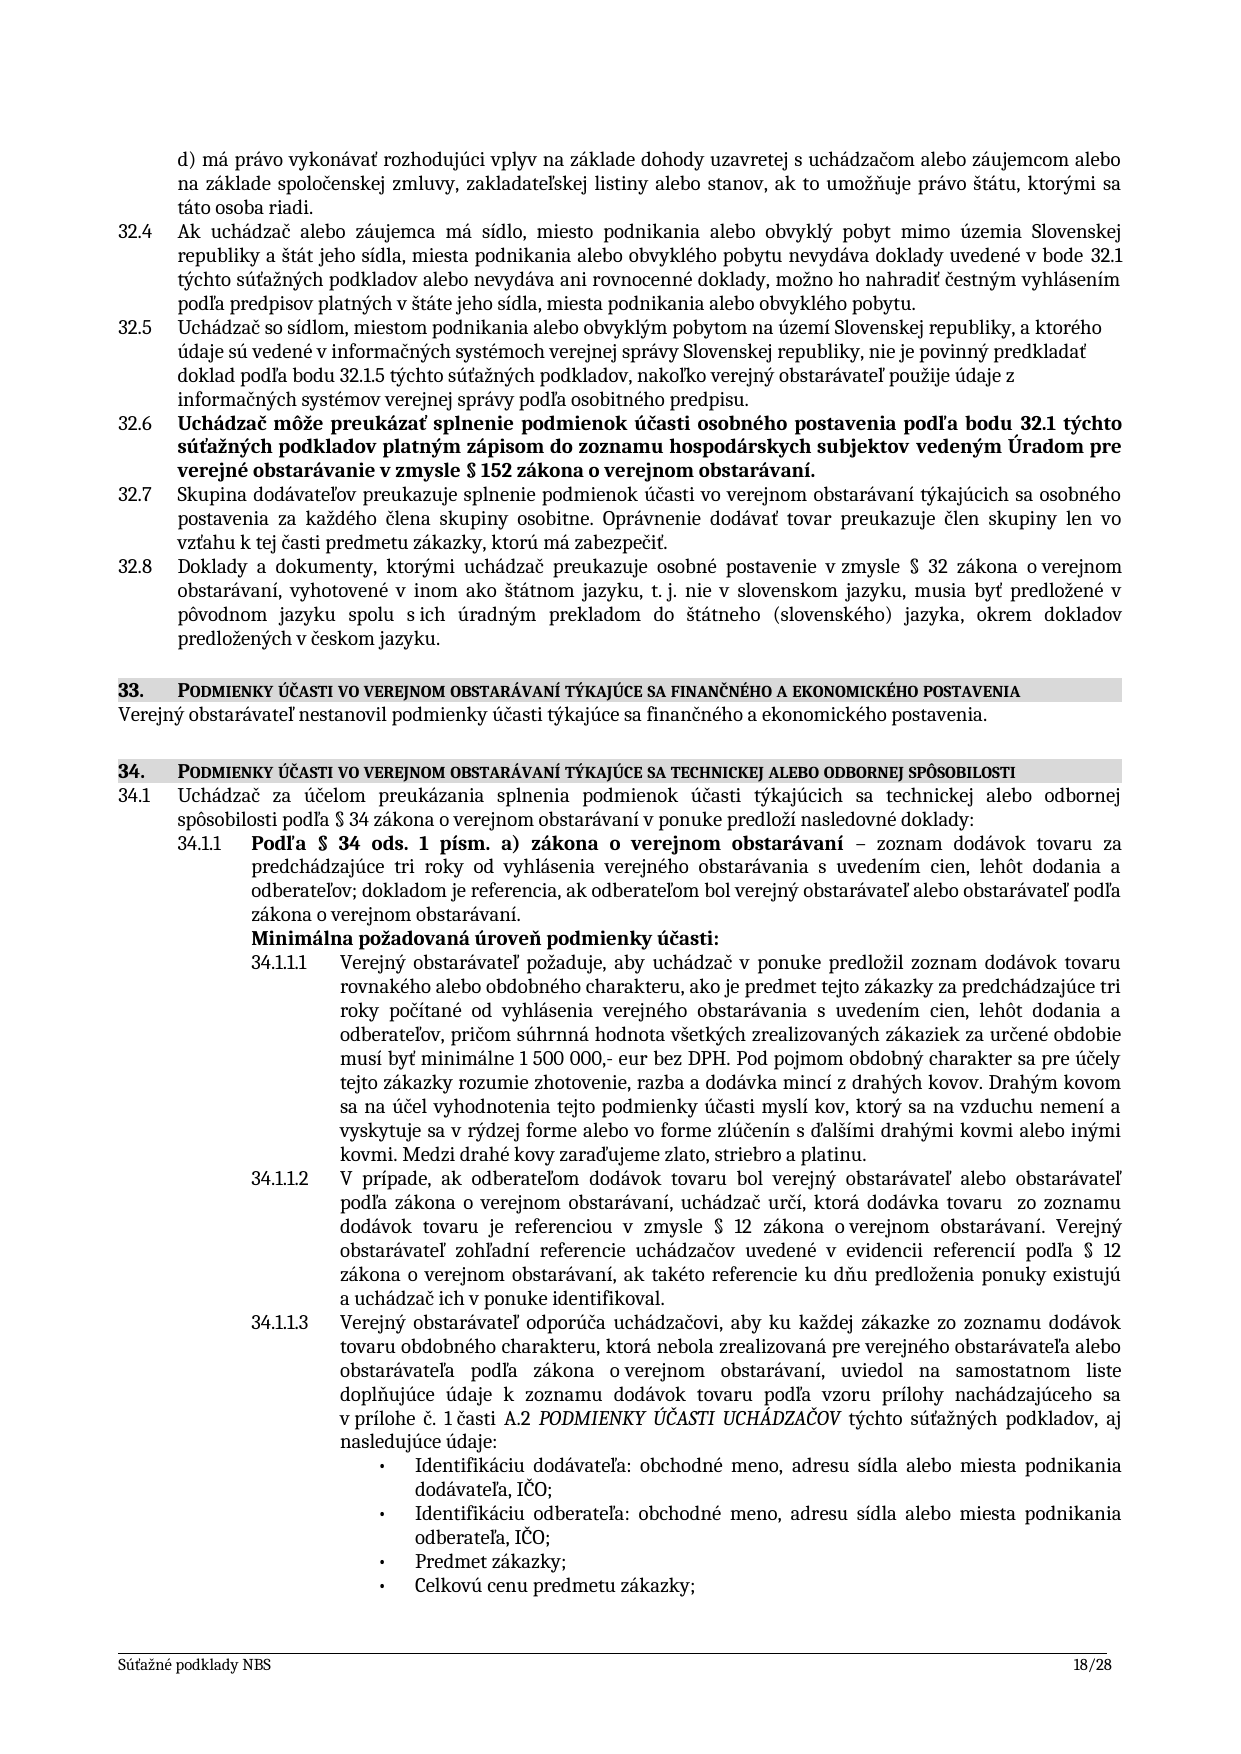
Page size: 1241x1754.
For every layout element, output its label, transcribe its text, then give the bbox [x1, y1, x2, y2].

text Verejný obstarávateľ nestanovil podmienky účasti týkajúce sa finančného a ekonomického postavenia. [118, 702, 1122, 726]
list Podmienky účasti vo verejnom obstarávaní týkajúce sa technickej alebo odbornej spôsobilosti [118, 759, 1122, 783]
list Uchádzač môže preukázať splnenie podmienok účasti osobného postavenia podľa bodu 32.1 týchto súťažných podkladov platným zápisom do zoznamu hospodárskych subjektov vedeným Úradom pre verejné obstarávanie v zmysle § 152 zákona o verejnom obstarávaní. [118, 411, 1122, 483]
list Ak uchádzač alebo záujemca má sídlo, miesto podnikania alebo obvyklý pobyt mimo územia Slovenskej republiky a štát jeho sídla, miesta podnikania alebo obvyklého pobytu nevydáva doklady uvedené v bode 32.1 týchto súťažných podkladov alebo nevydáva ani rovnocenné doklady, možno ho nahradiť čestným vyhlásením podľa predpisov platných v štáte jeho sídla, miesta podnikania alebo obvyklého pobytu. [118, 219, 1122, 315]
list Identifikáciu odberateľa: obchodné meno, adresu sídla alebo miesta podnikania odberateľa, IČO; [377, 1502, 1122, 1550]
list Podmienky účasti vo verejnom obstarávaní týkajúce sa finančného a ekonomického postavenia [118, 678, 1122, 702]
list Verejný obstarávateľ odporúča uchádzačovi, aby ku každej zákazke zo zoznamu dodávok tovaru obdobného charakteru, ktorá nebola zrealizovaná pre verejného obstarávateľa alebo obstarávateľa podľa zákona o verejnom obstarávaní, uviedol na samostatnom liste doplňujúce údaje k zoznamu dodávok tovaru podľa vzoru prílohy nachádzajúceho sa v prílohe č. 1 časti A.2 PODMIENKY ÚČASTI UCHÁDZAČOV týchto súťažných podkladov, aj nasledujúce údaje: [251, 1310, 1122, 1454]
list Identifikáciu dodávateľa: obchodné meno, adresu sídla alebo miesta podnikania dodávateľa, IČO; [377, 1454, 1122, 1502]
text Minimálna požadovaná úroveň podmienky účasti: [251, 927, 1122, 951]
list d) má právo vykonávať rozhodujúci vplyv na základe dohody uzavretej s uchádzačom alebo záujemcom alebo na základe spoločenskej zmluvy, zakladateľskej listiny alebo stanov, ak to umožňuje právo štátu, ktorými sa táto osoba riadi. [177, 148, 1122, 219]
list Skupina dodávateľov preukazuje splnenie podmienok účasti vo verejnom obstarávaní týkajúcich sa osobného postavenia za každého člena skupiny osobitne. Oprávnenie dodávať tovar preukazuje člen skupiny len vo vzťahu k tej časti predmetu zákazky, ktorú má zabezpečiť. [118, 483, 1122, 555]
list Uchádzač za účelom preukázania splnenia podmienok účasti týkajúcich sa technickej alebo odbornej spôsobilosti podľa § 34 zákona o verejnom obstarávaní v ponuke predloží nasledovné doklady: [118, 783, 1122, 831]
list Celkovú cenu predmetu zákazky; [377, 1574, 1122, 1598]
list V prípade, ak odberateľom dodávok tovaru bol verejný obstarávateľ alebo obstarávateľ podľa zákona o verejnom obstarávaní, uchádzač určí, ktorá dodávka tovaru zo zoznamu dodávok tovaru je referenciou v zmysle § 12 zákona o verejnom obstarávaní. Verejný obstarávateľ zohľadní referencie uchádzačov uvedené v evidencii referencií podľa § 12 zákona o verejnom obstarávaní, ak takéto referencie ku dňu predloženia ponuky existujú a uchádzač ich v ponuke identifikoval. [251, 1167, 1122, 1310]
list Doklady a dokumenty, ktorými uchádzač preukazuje osobné postavenie v zmysle § 32 zákona o verejnom obstarávaní, vyhotovené v inom ako štátnom jazyku, t. j. nie v slovenskom jazyku, musia byť predložené v pôvodnom jazyku spolu s ich úradným prekladom do štátneho (slovenského) jazyka, okrem dokladov predložených v českom jazyku. [118, 555, 1122, 651]
list Uchádzač so sídlom, miestom podnikania alebo obvyklým pobytom na území Slovenskej republiky, a ktorého údaje sú vedené v informačných systémoch verejnej správy Slovenskej republiky, nie je povinný predkladať doklad podľa bodu 32.1.5 týchto súťažných podkladov, nakoľko verejný obstarávateľ použije údaje z informačných systémov verejnej správy podľa osobitného predpisu. [118, 315, 1122, 411]
list Verejný obstarávateľ požaduje, aby uchádzač v ponuke predložil zoznam dodávok tovaru rovnakého alebo obdobného charakteru, ako je predmet tejto zákazky za predchádzajúce tri roky počítané od vyhlásenia verejného obstarávania s uvedením cien, lehôt dodania a odberateľov, pričom súhrnná hodnota všetkých zrealizovaných zákaziek za určené obdobie musí byť minimálne 1 500 000,- eur bez DPH. Pod pojmom obdobný charakter sa pre účely tejto zákazky rozumie zhotovenie, razba a dodávka mincí z drahých kovov. Drahým kovom sa na účel vyhodnotenia tejto podmienky účasti myslí kov, ktorý sa na vzduchu nemení a vyskytuje sa v rýdzej forme alebo vo forme zlúčenín s ďalšími drahými kovmi alebo inými kovmi. Medzi drahé kovy zaraďujeme zlato, striebro a platinu. [251, 951, 1122, 1167]
list Podľa § 34 ods. 1 písm. a) zákona o verejnom obstarávaní – zoznam dodávok tovaru za predchádzajúce tri roky od vyhlásenia verejného obstarávania s uvedením cien, lehôt dodania a odberateľov; dokladom je referencia, ak odberateľom bol verejný obstarávateľ alebo obstarávateľ podľa zákona o verejnom obstarávaní. [177, 831, 1122, 927]
list Predmet zákazky; [377, 1550, 1122, 1574]
